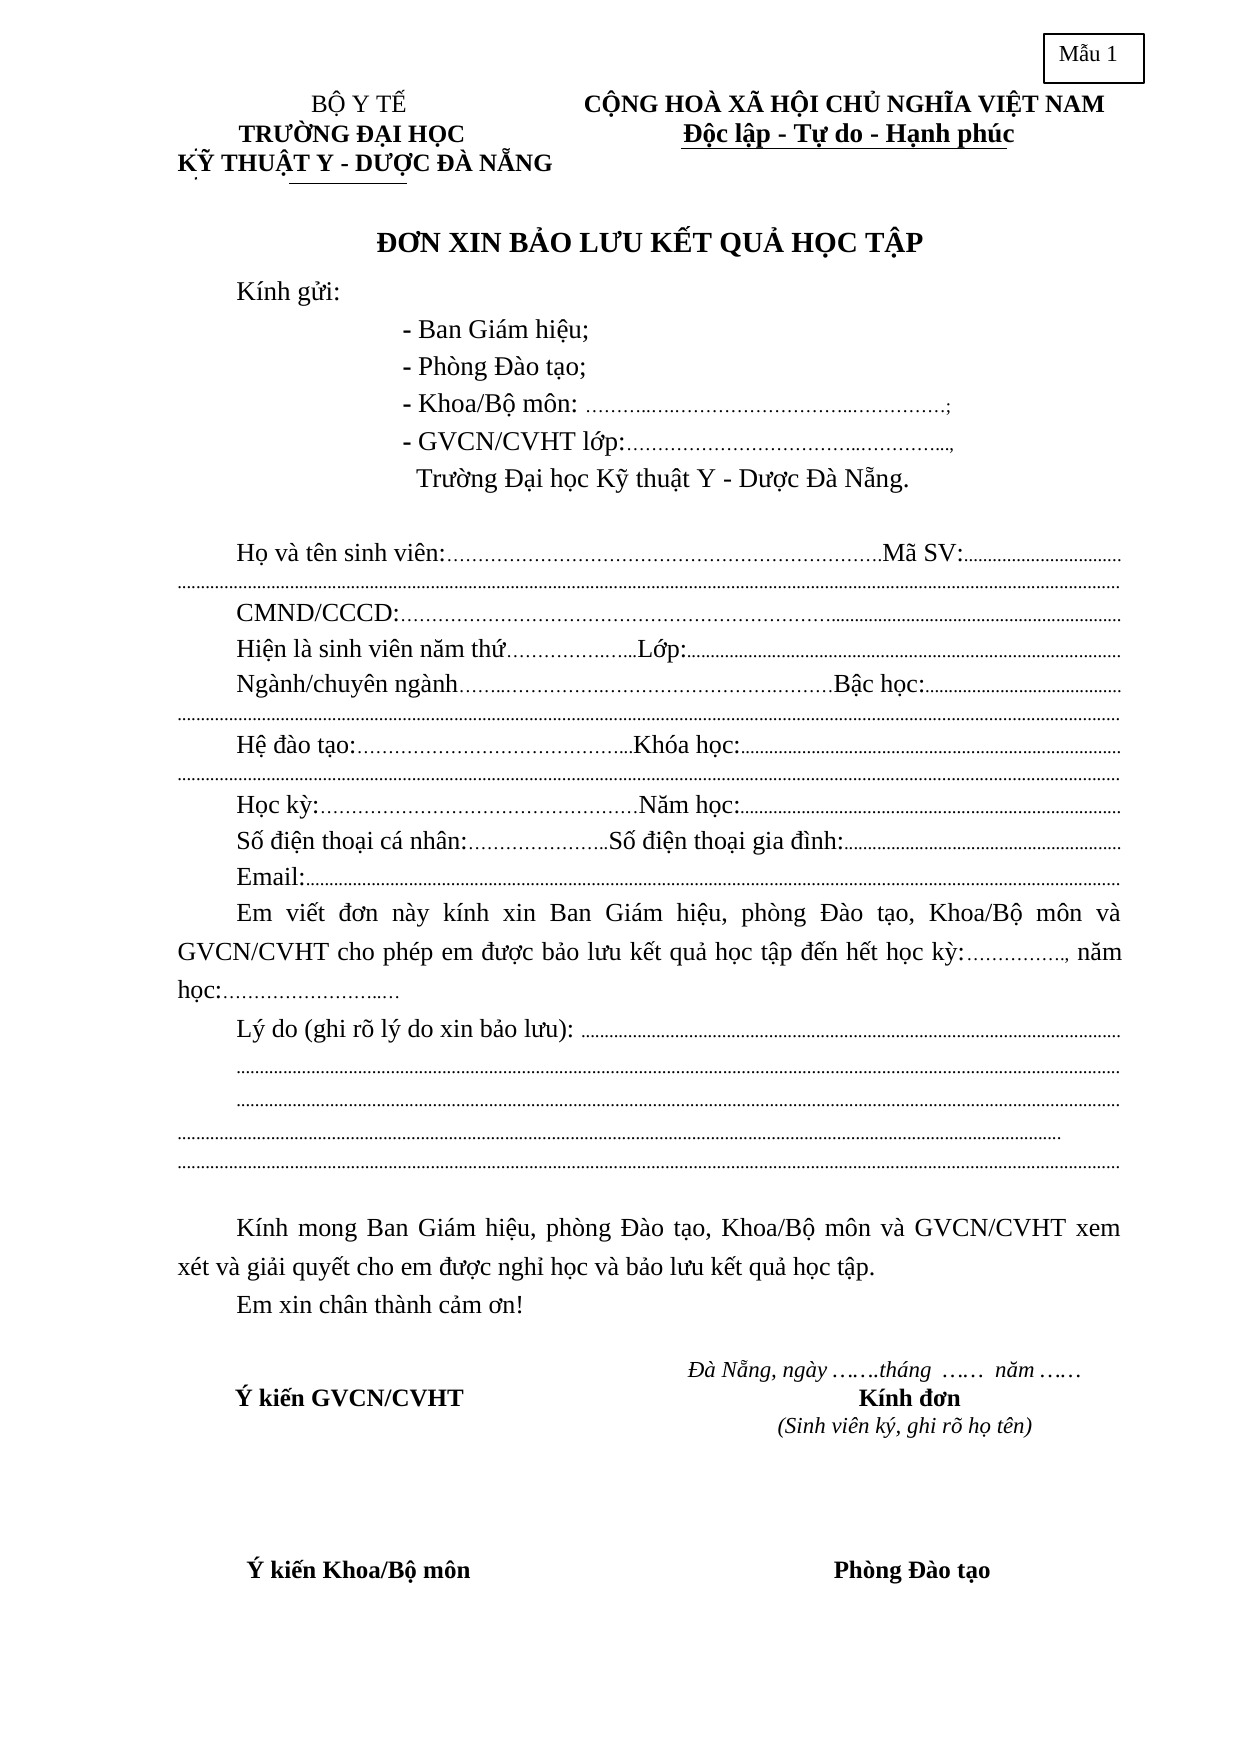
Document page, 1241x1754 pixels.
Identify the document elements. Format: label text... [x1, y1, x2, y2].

text Học kỳ:……………………………………………Năm học: [177, 789, 1122, 819]
text Họ và tên sinh viên:…………………………………………………………….Mã SV: [177, 537, 1122, 592]
text Số điện thoại cá nhân:…………………..Số điện thoại gia đình: [177, 825, 1122, 855]
text (Sinh viên ký, ghi rõ họ tên) [308, 1412, 1122, 1438]
text Hiện là sinh viên năm thứ…………….…...Lớp: [177, 633, 1122, 663]
text Đà Nẵng, ngày …….tháng …… năm …… [308, 1357, 1122, 1383]
text BỘ Y TẾ CỘNG HOÀ XÃ HỘI CHỦ NGHĨA VIỆT NAM [177, 89, 1122, 117]
text Ý kiến Khoa/Bộ môn Phòng Đào tạo [177, 1555, 1122, 1584]
text Em xin chân thành cảm ơn! [177, 1289, 1122, 1319]
text Kính mong Ban Giám hiệu, phòng Đào tạo, Khoa/Bộ môn và GVCN/CVHT xem xét và giải quyết cho em được nghỉ học và bảo lưu kết quả học tập. [177, 1212, 1122, 1281]
text Email: [177, 861, 1122, 891]
text Kính gửi: [177, 276, 1122, 307]
text KỸ THUẬT Y - DƯỢC ĐÀ NẴNG [177, 148, 1122, 177]
text - GVCN/CVHT lớp:………………………………..…………..., [177, 425, 1122, 456]
text - Phòng Đào tạo; [177, 350, 1122, 381]
text Ý kiến GVCN/CVHT Kính đơn [177, 1383, 1122, 1412]
text Em viết đơn này kính xin Ban Giám hiệu, phòng Đào tạo, Khoa/Bộ môn và GVCN/CVHT cho phép em được bảo lưu kết quả học tập đến hết học kỳ:……………., năm học:……………………..… [177, 897, 1122, 1004]
text Hệ đào tạo:……………………………………...Khóa học: [177, 729, 1122, 784]
text - Khoa/Bộ môn: ………..….………………………..……………; [177, 387, 1122, 418]
text Lý do (ghi rõ lý do xin bảo lưu): [177, 1013, 1122, 1043]
text CMND/CCCD:……………………………………………………………. [177, 597, 1122, 627]
text Trường Đại học Kỹ thuật Y - Dược Đà Nẵng. [177, 462, 1122, 493]
text - Ban Giám hiệu; [177, 313, 1122, 344]
text Ngành/chuyên ngành……..…………….……………………….………Bậc học: [177, 668, 1122, 724]
text ĐƠN XIN BẢO LƯU KẾT QUẢ HỌC TẬP [177, 225, 1122, 259]
text TRƯỜNG ĐẠI HỌC Độc lập - Tự do - Hạnh phúc [177, 117, 1122, 148]
